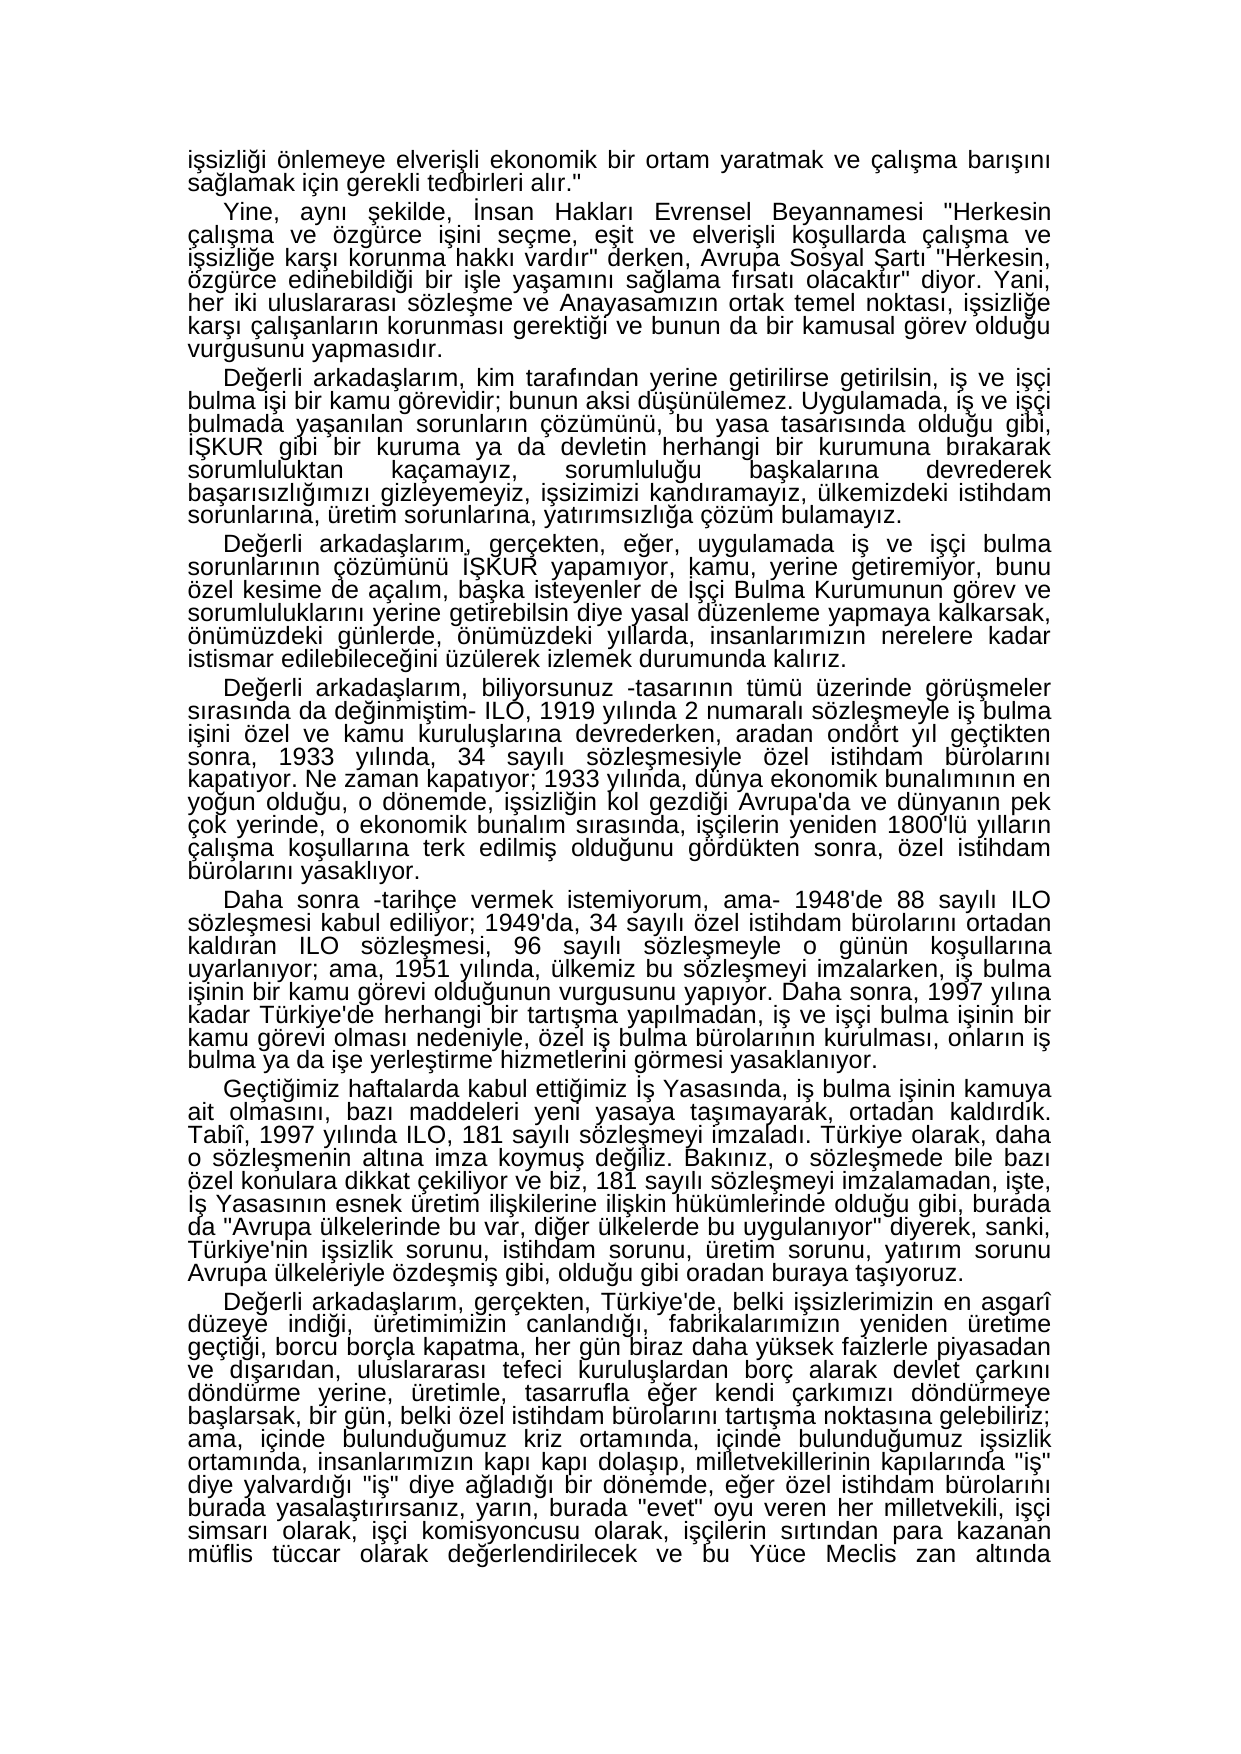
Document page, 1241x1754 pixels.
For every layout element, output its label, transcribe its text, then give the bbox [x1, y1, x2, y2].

text Geçtiğimiz haftalarda kabul ettiğimiz İş Yasasında, iş bulma işinin kamuya ait olmasını, bazı maddeleri yeni yasaya taşımayarak, ortadan kaldırdık. Tabiî, 1997 yılında ILO, 181 sayılı sözleşmeyi imzaladı. Türkiye olarak, daha o sözleşmenin altına imza koymuş değiliz. Bakınız, o sözleşmede bile bazı özel konulara dikkat çekiliyor ve biz, 181 sayılı sözleşmeyi imzalamadan, işte, İş Yasasının esnek üretim ilişkilerine ilişkin hükümlerinde olduğu gibi, burada da "Avrupa ülkelerinde bu var, diğer ülkelerde bu uygulanıyor" diyerek, sanki, Türkiye'nin işsizlik sorunu, istihdam sorunu, üretim sorunu, yatırım sorunu Avrupa ülkeleriyle özdeşmiş gibi, olduğu gibi oradan buraya taşıyoruz. [187, 1079, 1053, 1286]
text Değerli arkadaşlarım, gerçekten, eğer, uygulamada iş ve işçi bulma sorunlarının çözümünü İŞKUR yapamıyor, kamu, yerine getiremiyor, bunu özel kesime de açalım, başka isteyenler de İşçi Bulma Kurumunun görev ve sorumluluklarını yerine getirebilsin diye yasal düzenleme yapmaya kalkarsak, önümüzdeki günlerde, önümüzdeki yıllarda, insanlarımızın nerelere kadar istismar edilebileceğini üzülerek izlemek durumunda kalırız. [187, 534, 1053, 672]
text Yine, aynı şekilde, İnsan Hakları Evrensel Beyannamesi "Herkesin çalışma ve özgürce işini seçme, eşit ve elverişli koşullarda çalışma ve işsizliğe karşı korunma hakkı vardır" derken, Avrupa Sosyal Şartı "Herkesin, özgürce edinebildiği bir işle yaşamını sağlama fırsatı olacaktır" diyor. Yani, her iki uluslararası sözleşme ve Anayasamızın ortak temel noktası, işsizliğe karşı çalışanların korunması gerektiği ve bunun da bir kamusal görev olduğu vurgusunu yapmasıdır. [187, 202, 1053, 362]
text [187, 150, 1053, 196]
text Değerli arkadaşlarım, biliyorsunuz -tasarının tümü üzerinde görüşmeler sırasında da değinmiştim- ILO, 1919 yılında 2 numaralı sözleşmeyle iş bulma işini özel ve kamu kuruluşlarına devrederken, aradan ondört yıl geçtikten sonra, 1933 yılında, 34 sayılı sözleşmesiyle özel istihdam bürolarını kapatıyor. Ne zaman kapatıyor; 1933 yılında, dünya ekonomik bunalımının en yoğun olduğu, o dönemde, işsizliğin kol gezdiği Avrupa'da ve dünyanın pek çok yerinde, o ekonomik bunalım sırasında, işçilerin yeniden 1800'lü yılların çalışma koşullarına terk edilmiş olduğunu gördükten sonra, özel istihdam bürolarını yasaklıyor. [187, 678, 1053, 884]
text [187, 1292, 1053, 1567]
text Daha sonra -tarihçe vermek istemiyorum, ama- 1948'de 88 sayılı ILO sözleşmesi kabul ediliyor; 1949'da, 34 sayılı özel istihdam bürolarını ortadan kaldıran ILO sözleşmesi, 96 sayılı sözleşmeyle o günün koşullarına uyarlanıyor; ama, 1951 yılında, ülkemiz bu sözleşmeyi imzalarken, iş bulma işinin bir kamu görevi olduğunun vurgusunu yapıyor. Daha sonra, 1997 yılına kadar Türkiye'de herhangi bir tartışma yapılmadan, iş ve işçi bulma işinin bir kamu görevi olması nedeniyle, özel iş bulma bürolarının kurulması, onların iş bulma ya da işe yerleştirme hizmetlerini görmesi yasaklanıyor. [187, 890, 1053, 1073]
text Değerli arkadaşlarım, kim tarafından yerine getirilirse getirilsin, iş ve işçi bulma işi bir kamu görevidir; bunun aksi düşünülemez. Uygulamada, iş ve işçi bulmada yaşanılan sorunların çözümünü, bu yasa tasarısında olduğu gibi, İŞKUR gibi bir kuruma ya da devletin herhangi bir kurumuna bırakarak sorumluluktan kaçamayız, sorumluluğu başkalarına devrederek başarısızlığımızı gizleyemeyiz, işsizimizi kandıramayız, ülkemizdeki istihdam sorunlarına, üretim sorunlarına, yatırımsızlığa çözüm bulamayız. [187, 368, 1053, 528]
